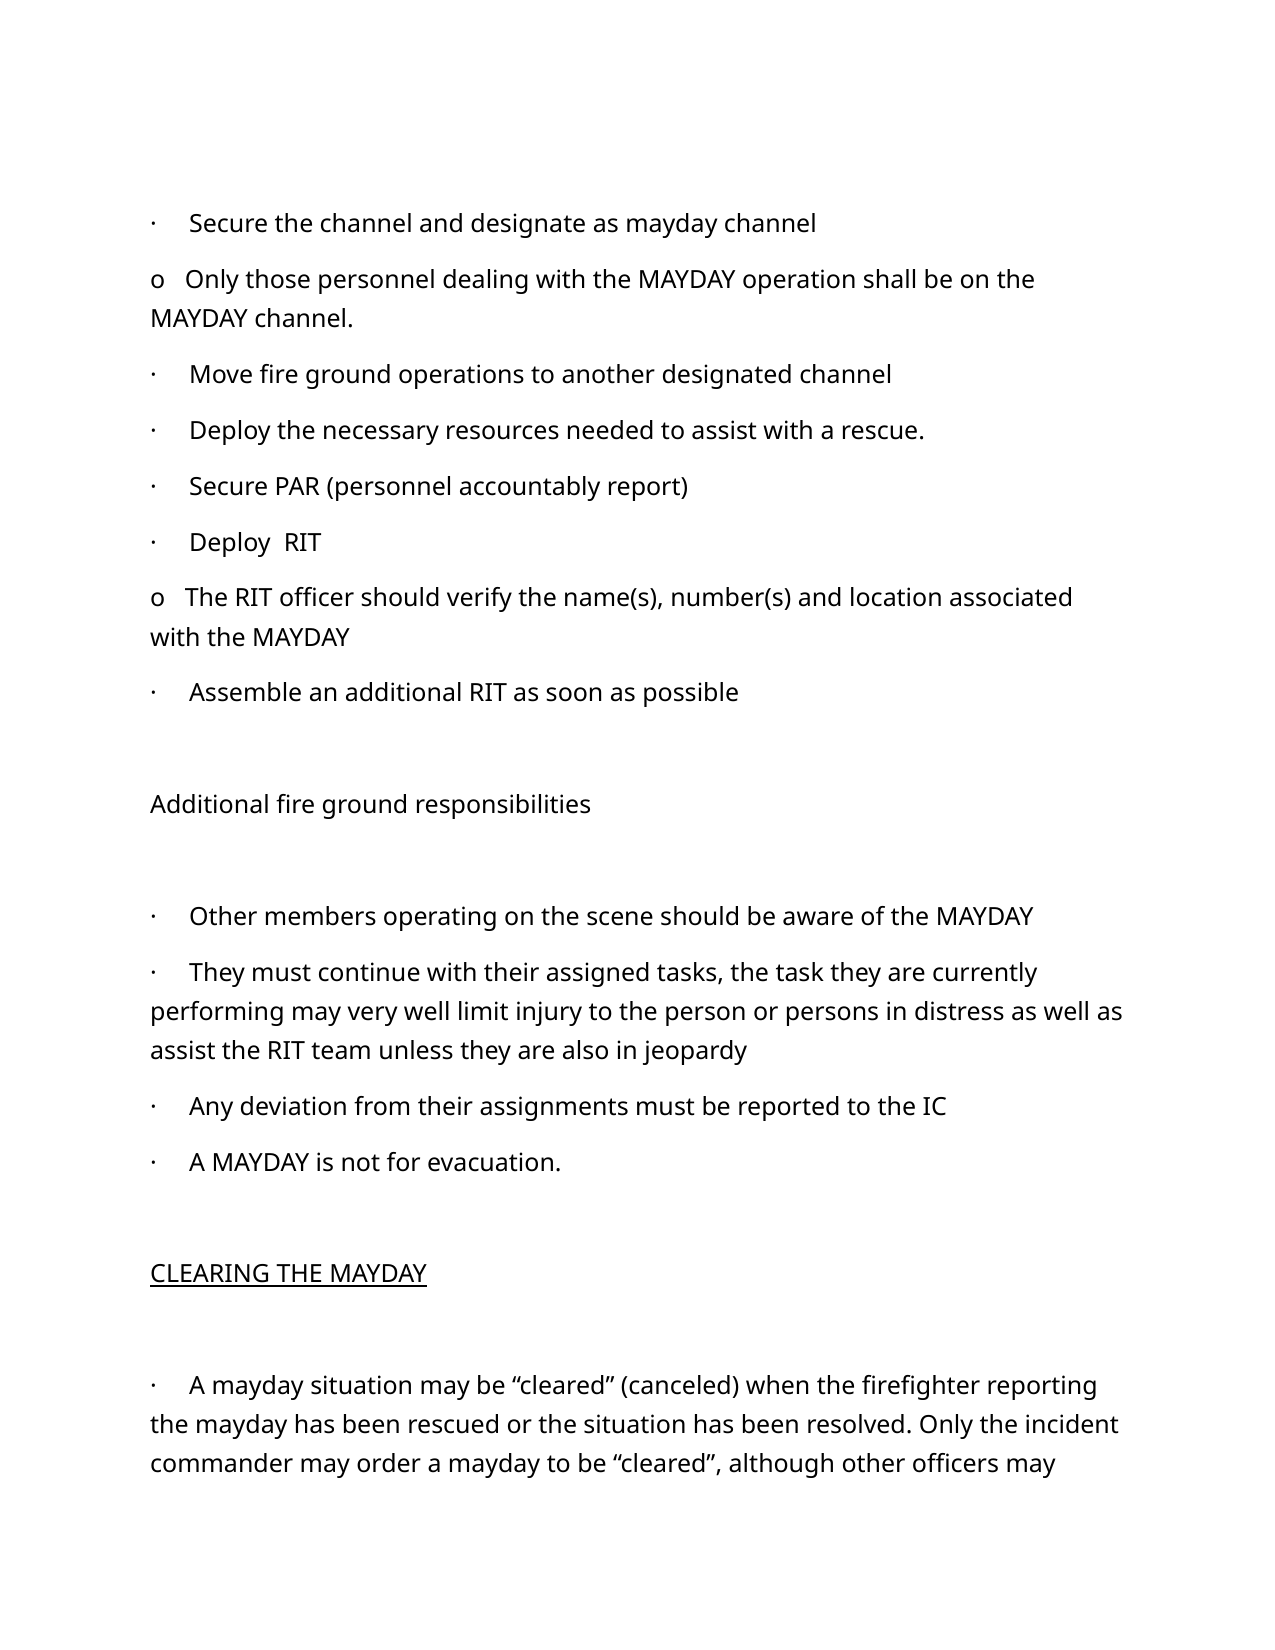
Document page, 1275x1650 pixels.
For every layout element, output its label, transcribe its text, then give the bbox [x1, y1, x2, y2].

text Additional fire ground responsibilities [150, 787, 1125, 821]
text · Secure the channel and designate as mayday channel [150, 206, 1125, 240]
text · Secure PAR (personnel accountably report) [150, 468, 1125, 502]
text · A MAYDAY is not for evacuation. [150, 1144, 1125, 1178]
text CLEARING THE MAYDAY [150, 1256, 1125, 1290]
text · Assemble an additional RIT as soon as possible [150, 675, 1125, 709]
text · Move fire ground operations to another designated channel [150, 357, 1125, 391]
text o The RIT officer should verify the name(s), number(s) and location associated with the MAYDAY [150, 580, 1125, 653]
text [150, 1367, 1125, 1480]
text · Other members operating on the scene should be aware of the MAYDAY [150, 898, 1125, 932]
text · Any deviation from their assignments must be reported to the IC [150, 1088, 1125, 1122]
text · They must continue with their assigned tasks, the task they are currently performing may very well limit injury to the person or persons in distress as well as assist the RIT team unless they are also in jeopardy [150, 954, 1125, 1067]
text · Deploy the necessary resources needed to assist with a rescue. [150, 412, 1125, 447]
text o Only those personnel dealing with the MAYDAY operation shall be on the MAYDAY channel. [150, 262, 1125, 335]
text · Deploy RIT [150, 524, 1125, 558]
